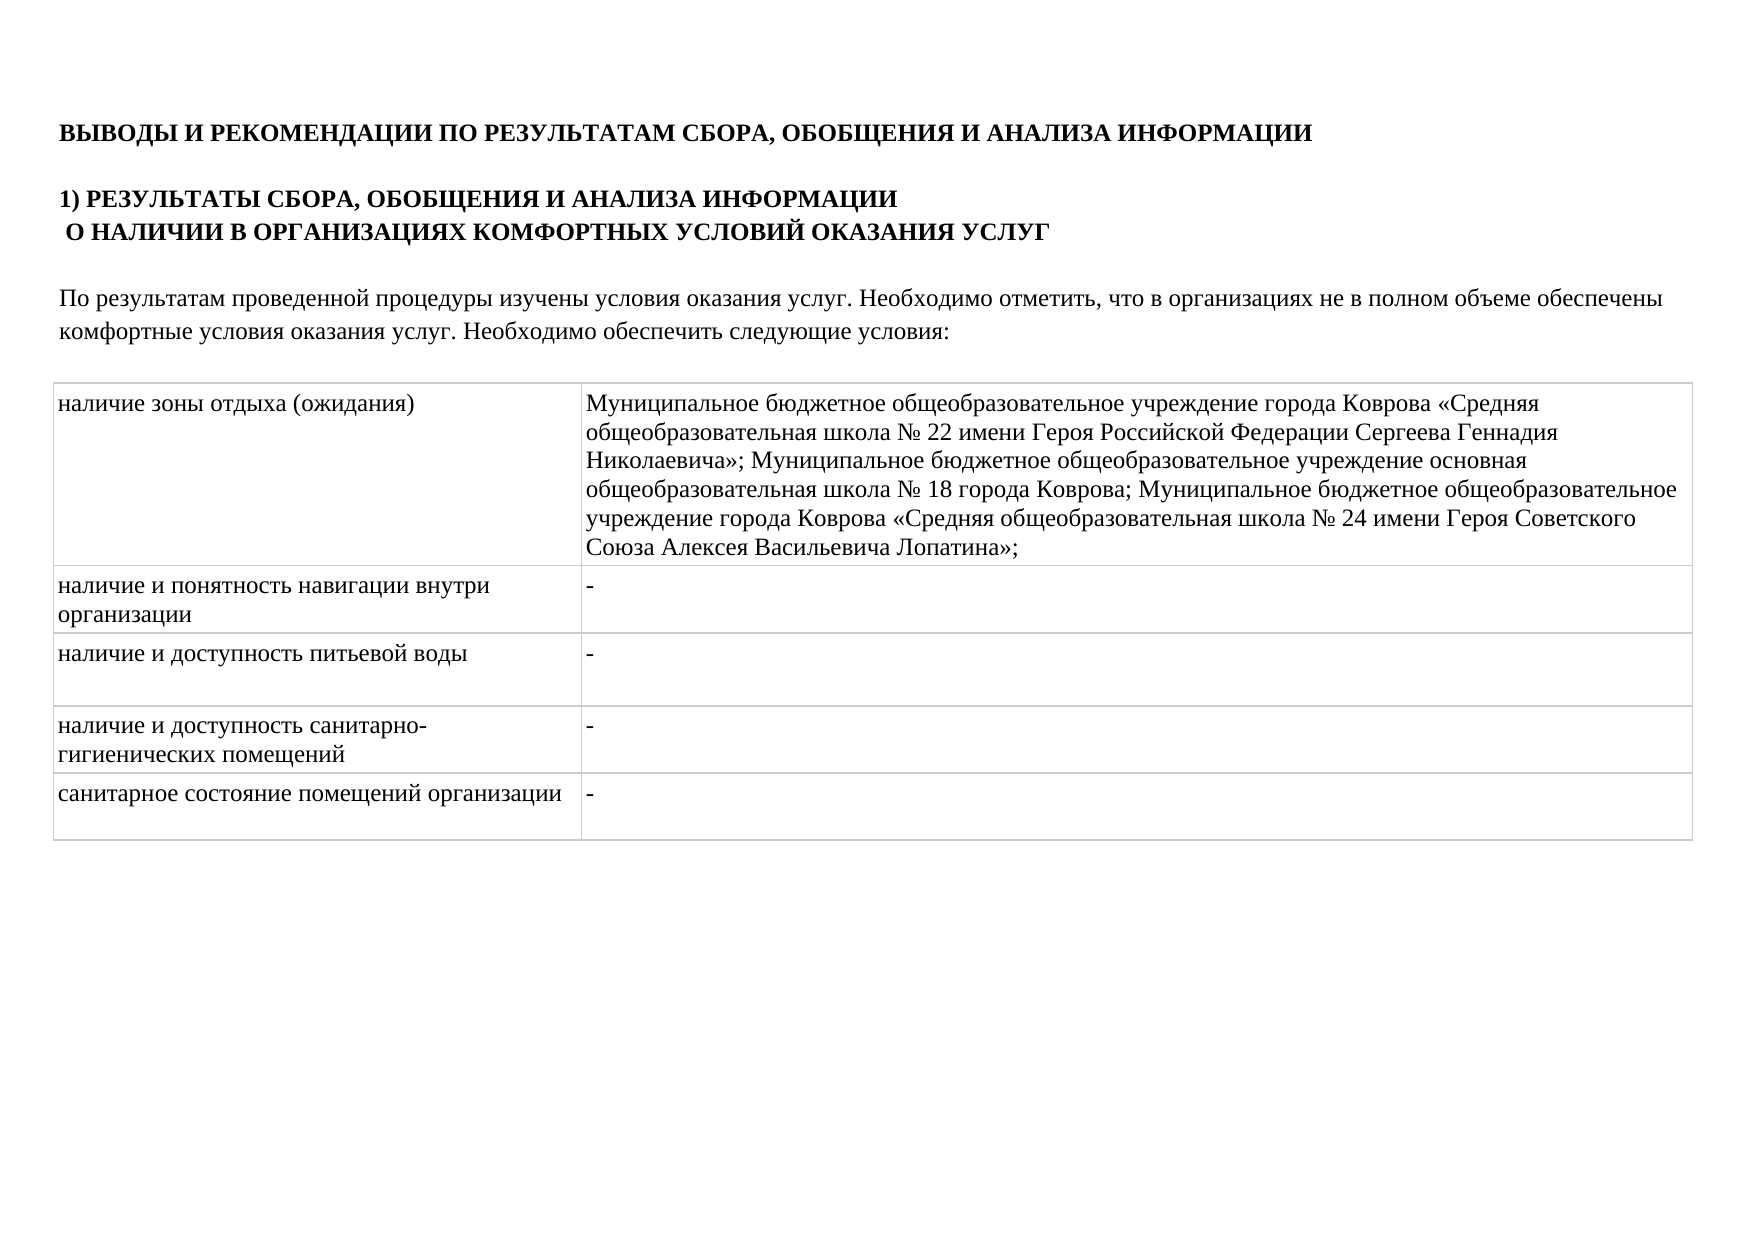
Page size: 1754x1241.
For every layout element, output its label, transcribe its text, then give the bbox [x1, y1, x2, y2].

table_cell - [582, 566, 1692, 632]
table_header Муниципальное бюджетное общеобразовательное учреждение города Коврова «Средняя общеобразовательная школа № 22 имени Героя Российской Федерации Сергеева Геннадия Николаевича»; Муниципальное бюджетное общеобразовательное учреждение основная общеобразовательная школа № 18 города Коврова; Муниципальное бюджетное общеобразовательное учреждение города Коврова «Средняя общеобразовательная школа № 24 имени Героя Советского Союза Алексея Васильевича Лопатина»; [582, 384, 1692, 564]
table_cell - [582, 634, 1692, 705]
table_cell - [582, 707, 1692, 772]
text О НАЛИЧИИ В ОРГАНИЗАЦИЯХ КОМФОРТНЫХ УСЛОВИЙ ОКАЗАНИЯ УСЛУГ [59, 217, 1695, 246]
text ВЫВОДЫ И РЕКОМЕНДАЦИИ ПО РЕЗУЛЬТАТАМ СБОРА, ОБОБЩЕНИЯ И АНАЛИЗА ИНФОРМАЦИИ [59, 118, 1695, 147]
text По результатам проведенной процедуры изучены условия оказания услуг. Необходимо отметить, что в организациях не в полном объеме обеспечены комфортные условия оказания услуг. Необходимо обеспечить следующие условия: [59, 283, 1695, 345]
text 1) РЕЗУЛЬТАТЫ СБОРА, ОБОБЩЕНИЯ И АНАЛИЗА ИНФОРМАЦИИ [59, 184, 1695, 213]
table_cell наличие и доступность питьевой воды [54, 634, 581, 705]
table_cell наличие и понятность навигации внутри организации [54, 566, 581, 632]
table_cell санитарное состояние помещений организации [54, 774, 581, 839]
table_cell наличие и доступность санитарно-гигиенических помещений [54, 707, 581, 772]
table_cell - [582, 774, 1692, 839]
table_header наличие зоны отдыха (ожидания) [54, 384, 581, 564]
